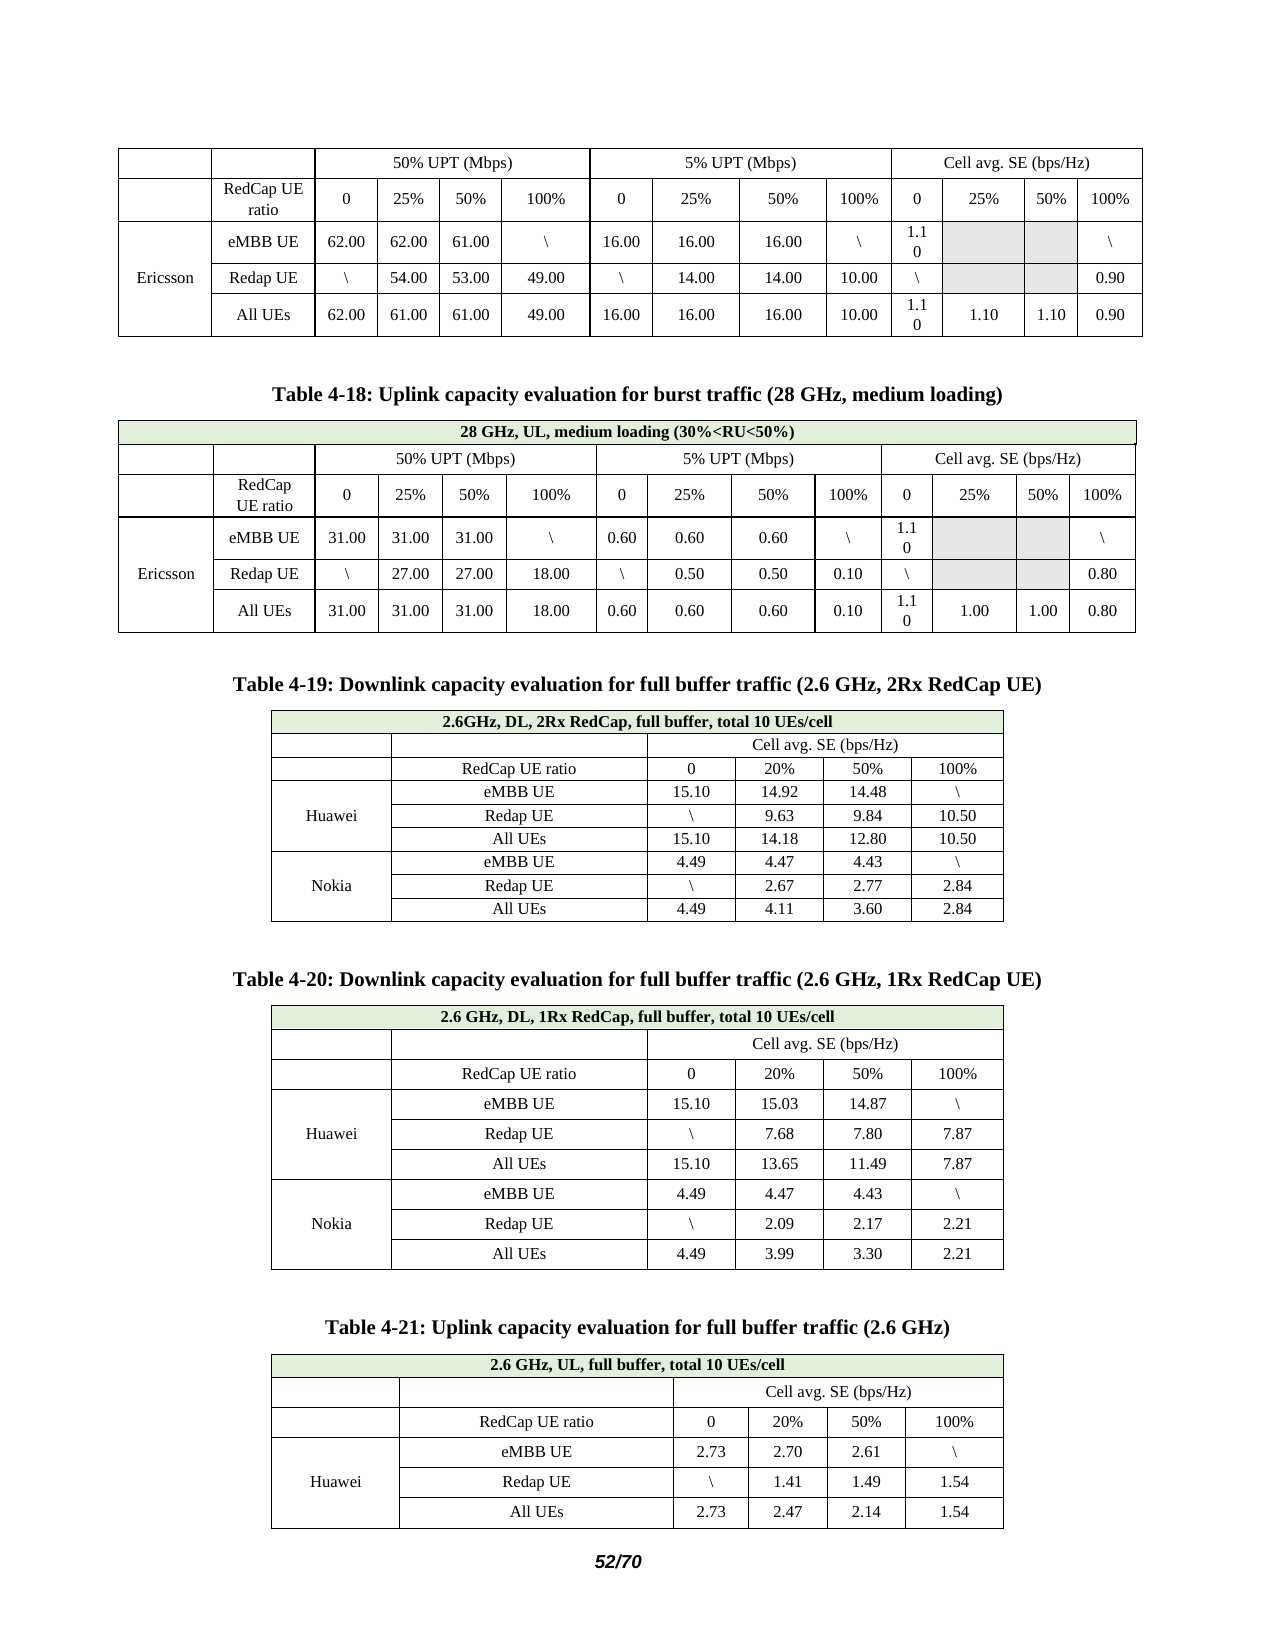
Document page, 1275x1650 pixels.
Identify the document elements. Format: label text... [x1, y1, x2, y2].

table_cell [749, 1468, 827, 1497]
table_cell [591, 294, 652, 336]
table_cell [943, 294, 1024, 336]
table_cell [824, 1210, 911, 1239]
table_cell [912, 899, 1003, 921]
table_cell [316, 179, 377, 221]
text Table 4-18: Uplink capacity evaluation for burst traffic (28 GHz, medium loading) [118, 382, 1157, 406]
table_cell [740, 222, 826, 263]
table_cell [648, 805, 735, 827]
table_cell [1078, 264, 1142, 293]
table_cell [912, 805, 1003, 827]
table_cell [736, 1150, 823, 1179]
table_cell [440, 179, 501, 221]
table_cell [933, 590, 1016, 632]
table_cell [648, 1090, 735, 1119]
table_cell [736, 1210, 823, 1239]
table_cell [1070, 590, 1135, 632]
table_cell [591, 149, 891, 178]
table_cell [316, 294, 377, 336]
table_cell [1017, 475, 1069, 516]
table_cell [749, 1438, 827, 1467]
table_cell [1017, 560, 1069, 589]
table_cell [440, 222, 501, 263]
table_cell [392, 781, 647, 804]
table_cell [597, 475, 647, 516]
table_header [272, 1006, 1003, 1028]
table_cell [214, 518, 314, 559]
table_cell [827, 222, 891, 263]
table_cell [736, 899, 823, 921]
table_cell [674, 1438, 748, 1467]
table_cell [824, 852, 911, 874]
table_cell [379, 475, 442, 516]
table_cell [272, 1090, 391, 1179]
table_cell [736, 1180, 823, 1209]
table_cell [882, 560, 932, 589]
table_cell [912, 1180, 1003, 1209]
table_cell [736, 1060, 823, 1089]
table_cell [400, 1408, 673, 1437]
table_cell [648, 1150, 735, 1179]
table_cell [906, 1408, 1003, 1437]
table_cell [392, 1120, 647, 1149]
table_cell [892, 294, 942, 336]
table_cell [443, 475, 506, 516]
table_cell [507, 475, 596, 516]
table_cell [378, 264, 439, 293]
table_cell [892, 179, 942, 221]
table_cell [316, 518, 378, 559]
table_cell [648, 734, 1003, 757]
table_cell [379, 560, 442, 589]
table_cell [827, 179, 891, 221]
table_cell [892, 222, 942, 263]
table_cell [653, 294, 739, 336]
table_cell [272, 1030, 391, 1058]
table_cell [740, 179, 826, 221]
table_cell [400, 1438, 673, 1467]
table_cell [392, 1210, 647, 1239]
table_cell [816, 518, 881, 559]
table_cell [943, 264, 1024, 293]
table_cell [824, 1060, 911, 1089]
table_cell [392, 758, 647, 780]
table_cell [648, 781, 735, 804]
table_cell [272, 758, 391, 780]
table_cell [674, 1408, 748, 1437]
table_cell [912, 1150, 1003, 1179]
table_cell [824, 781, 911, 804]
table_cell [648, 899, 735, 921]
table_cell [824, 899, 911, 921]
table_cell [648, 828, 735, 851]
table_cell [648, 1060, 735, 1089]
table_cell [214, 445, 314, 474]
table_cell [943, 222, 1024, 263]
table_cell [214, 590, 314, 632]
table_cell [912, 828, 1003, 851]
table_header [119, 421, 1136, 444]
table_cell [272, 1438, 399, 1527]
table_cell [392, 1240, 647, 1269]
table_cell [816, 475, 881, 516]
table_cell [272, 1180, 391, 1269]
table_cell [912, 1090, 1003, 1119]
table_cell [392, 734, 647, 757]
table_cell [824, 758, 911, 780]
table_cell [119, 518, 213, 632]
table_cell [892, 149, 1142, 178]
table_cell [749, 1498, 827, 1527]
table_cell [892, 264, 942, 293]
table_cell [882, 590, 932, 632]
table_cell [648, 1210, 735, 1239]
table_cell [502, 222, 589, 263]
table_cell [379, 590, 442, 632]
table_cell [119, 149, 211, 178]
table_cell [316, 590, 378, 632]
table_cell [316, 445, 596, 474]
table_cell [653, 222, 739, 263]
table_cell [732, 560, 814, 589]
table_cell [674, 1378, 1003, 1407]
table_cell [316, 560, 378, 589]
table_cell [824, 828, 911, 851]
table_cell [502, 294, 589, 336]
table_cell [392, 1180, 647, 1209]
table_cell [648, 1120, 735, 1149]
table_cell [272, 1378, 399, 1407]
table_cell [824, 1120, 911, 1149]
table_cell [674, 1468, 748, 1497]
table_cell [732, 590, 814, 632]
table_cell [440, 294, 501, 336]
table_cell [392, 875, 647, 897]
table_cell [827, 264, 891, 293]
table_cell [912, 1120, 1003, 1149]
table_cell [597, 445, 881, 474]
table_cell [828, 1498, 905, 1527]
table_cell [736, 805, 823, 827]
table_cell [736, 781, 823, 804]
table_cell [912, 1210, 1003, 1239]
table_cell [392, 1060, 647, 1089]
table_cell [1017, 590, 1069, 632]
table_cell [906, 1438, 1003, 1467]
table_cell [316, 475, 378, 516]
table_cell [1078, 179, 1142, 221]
text Table 4-19: Downlink capacity evaluation for full buffer traffic (2.6 GHz, 2Rx RedCap UE) [118, 671, 1157, 696]
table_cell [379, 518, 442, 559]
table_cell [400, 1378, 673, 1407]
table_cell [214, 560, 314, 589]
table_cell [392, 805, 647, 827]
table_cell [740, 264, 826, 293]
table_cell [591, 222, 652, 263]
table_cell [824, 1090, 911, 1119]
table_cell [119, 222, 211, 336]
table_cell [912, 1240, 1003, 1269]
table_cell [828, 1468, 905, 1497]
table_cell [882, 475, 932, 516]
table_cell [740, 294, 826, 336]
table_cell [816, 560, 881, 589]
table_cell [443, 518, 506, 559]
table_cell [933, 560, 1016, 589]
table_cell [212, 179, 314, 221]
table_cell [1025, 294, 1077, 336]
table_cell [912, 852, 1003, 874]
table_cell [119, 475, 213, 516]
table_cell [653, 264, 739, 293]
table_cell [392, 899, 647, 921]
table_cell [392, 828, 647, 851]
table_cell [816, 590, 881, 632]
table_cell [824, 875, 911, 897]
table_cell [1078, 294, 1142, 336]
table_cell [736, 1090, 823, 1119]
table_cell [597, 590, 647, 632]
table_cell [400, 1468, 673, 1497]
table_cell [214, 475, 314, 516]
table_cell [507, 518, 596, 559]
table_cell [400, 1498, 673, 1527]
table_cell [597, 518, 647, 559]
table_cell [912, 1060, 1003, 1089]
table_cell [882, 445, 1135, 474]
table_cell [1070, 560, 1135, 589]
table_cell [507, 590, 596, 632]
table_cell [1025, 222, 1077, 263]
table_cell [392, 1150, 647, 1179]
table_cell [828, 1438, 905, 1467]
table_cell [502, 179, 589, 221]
text Table 4-20: Downlink capacity evaluation for full buffer traffic (2.6 GHz, 1Rx RedCap UE) [118, 967, 1157, 991]
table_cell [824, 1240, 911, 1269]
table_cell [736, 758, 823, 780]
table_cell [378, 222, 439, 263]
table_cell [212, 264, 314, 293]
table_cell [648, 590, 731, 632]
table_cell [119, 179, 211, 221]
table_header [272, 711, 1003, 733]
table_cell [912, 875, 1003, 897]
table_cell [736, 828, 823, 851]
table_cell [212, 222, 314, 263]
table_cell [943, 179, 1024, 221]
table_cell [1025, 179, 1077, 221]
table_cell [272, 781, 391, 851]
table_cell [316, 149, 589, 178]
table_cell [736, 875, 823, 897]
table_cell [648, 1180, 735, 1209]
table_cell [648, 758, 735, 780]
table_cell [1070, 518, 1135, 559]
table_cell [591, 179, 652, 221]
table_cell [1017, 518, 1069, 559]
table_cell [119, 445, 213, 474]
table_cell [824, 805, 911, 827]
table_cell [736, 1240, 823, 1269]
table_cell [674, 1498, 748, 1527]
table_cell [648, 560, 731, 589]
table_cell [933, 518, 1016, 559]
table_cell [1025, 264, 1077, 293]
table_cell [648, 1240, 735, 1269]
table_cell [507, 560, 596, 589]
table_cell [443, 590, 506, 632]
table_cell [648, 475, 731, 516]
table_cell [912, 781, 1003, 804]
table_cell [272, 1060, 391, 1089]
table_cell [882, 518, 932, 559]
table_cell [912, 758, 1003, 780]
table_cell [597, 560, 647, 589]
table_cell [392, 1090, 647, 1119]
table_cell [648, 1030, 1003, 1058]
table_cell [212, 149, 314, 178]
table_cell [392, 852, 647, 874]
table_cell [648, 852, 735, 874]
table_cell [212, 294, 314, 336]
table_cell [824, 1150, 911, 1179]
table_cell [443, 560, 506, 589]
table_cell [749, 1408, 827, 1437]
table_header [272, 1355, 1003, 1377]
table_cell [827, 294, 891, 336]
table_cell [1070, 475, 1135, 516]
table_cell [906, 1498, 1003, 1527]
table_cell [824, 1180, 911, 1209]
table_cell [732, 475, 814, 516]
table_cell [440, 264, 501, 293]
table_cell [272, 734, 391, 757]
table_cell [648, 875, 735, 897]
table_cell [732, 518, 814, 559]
text Table 4-21: Uplink capacity evaluation for full buffer traffic (2.6 GHz) [118, 1315, 1157, 1339]
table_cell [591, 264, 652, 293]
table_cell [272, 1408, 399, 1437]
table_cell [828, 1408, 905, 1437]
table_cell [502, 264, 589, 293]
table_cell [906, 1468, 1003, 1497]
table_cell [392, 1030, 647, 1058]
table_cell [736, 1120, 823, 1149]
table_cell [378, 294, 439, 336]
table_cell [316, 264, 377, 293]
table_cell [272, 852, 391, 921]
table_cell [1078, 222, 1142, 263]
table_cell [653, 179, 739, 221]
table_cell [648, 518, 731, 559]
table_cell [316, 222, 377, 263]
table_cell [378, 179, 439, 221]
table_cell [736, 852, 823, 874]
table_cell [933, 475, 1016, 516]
